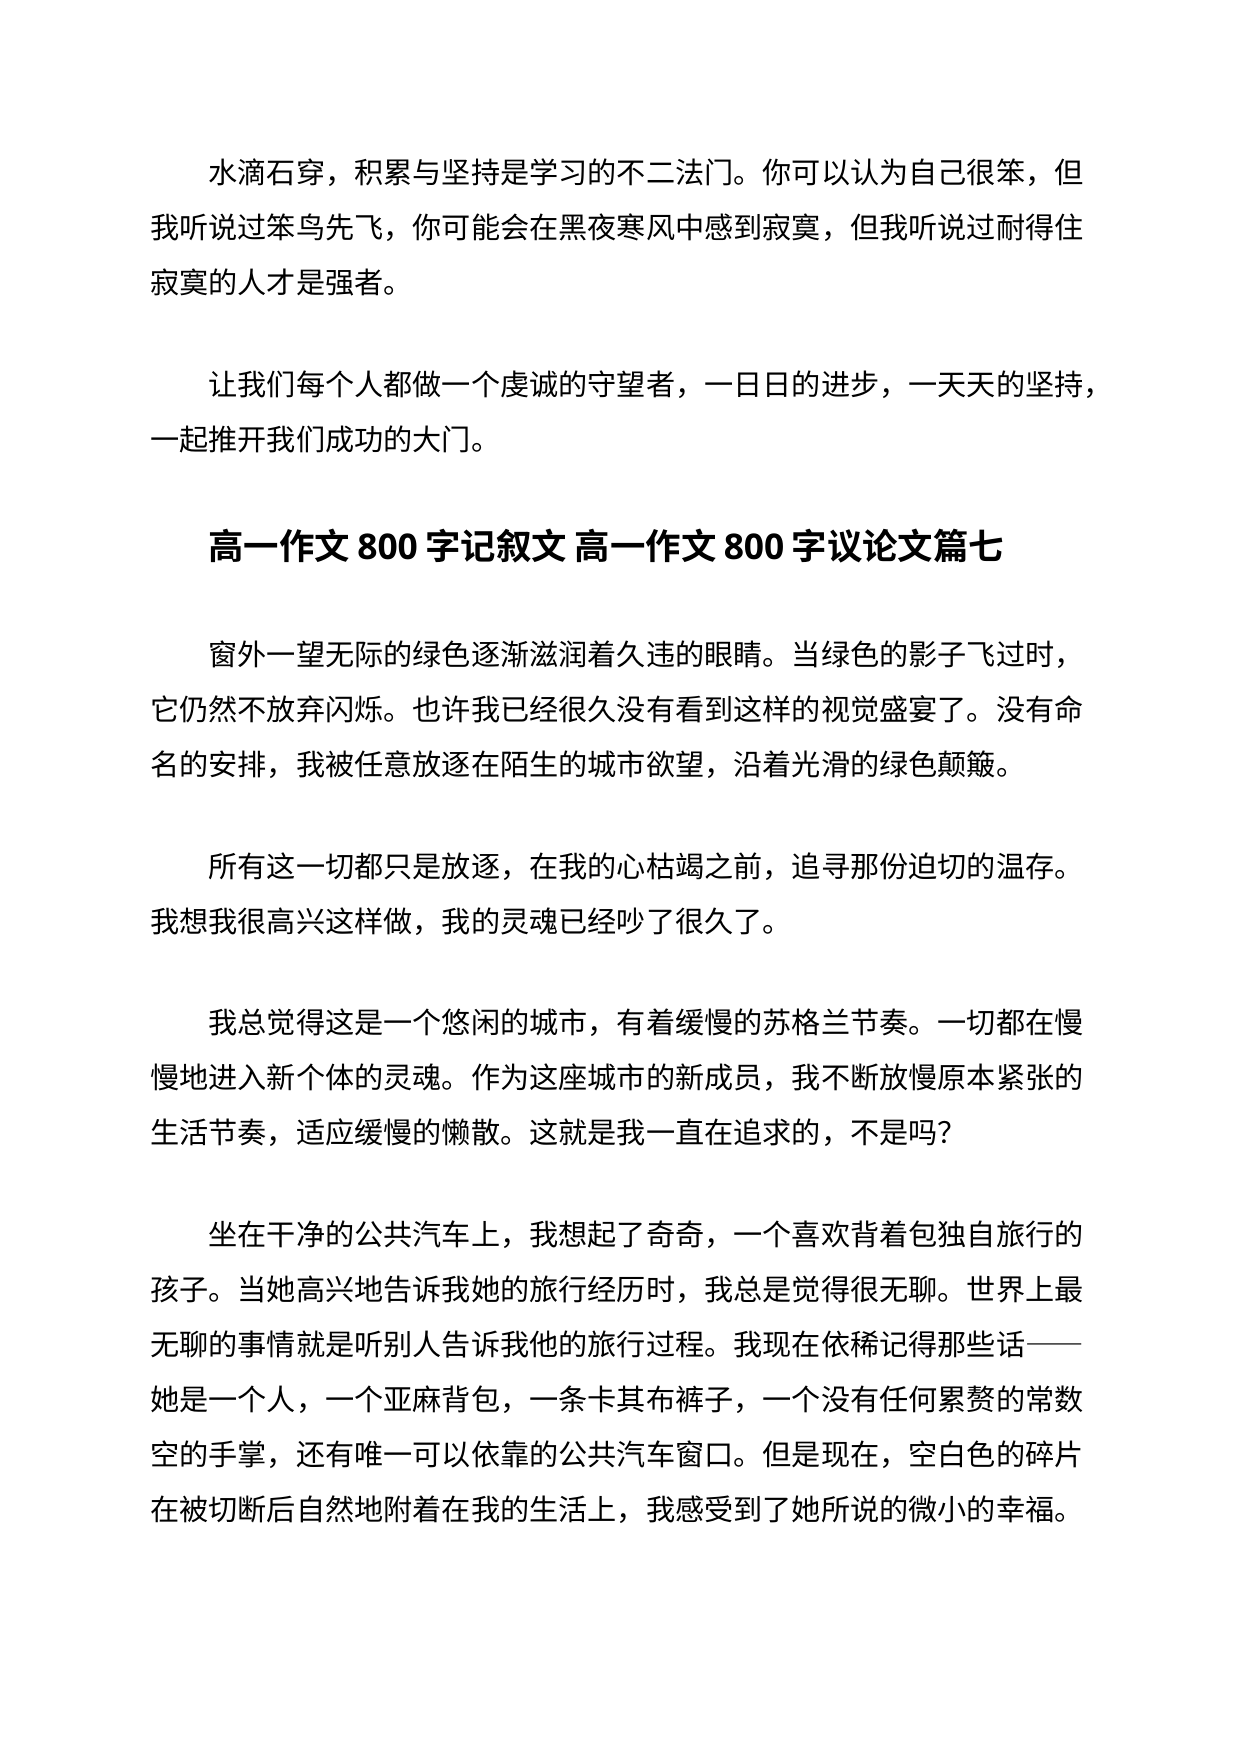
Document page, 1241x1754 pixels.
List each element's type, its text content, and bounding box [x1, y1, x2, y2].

text 高一作文800字记叙文 高一作文800字议论文篇七 [150, 518, 1090, 569]
text 窗外一望无际的绿色逐渐滋润着久违的眼睛。当绿色的影子飞过时，它仍然不放弃闪烁。也许我已经很久没有看到这样的视觉盛宴了。没有命名的安排，我被任意放逐在陌生的城市欲望，沿着光滑的绿色颠簸。 [150, 632, 1090, 784]
text 所有这一切都只是放逐，在我的心枯竭之前，追寻那份迫切的温存。我想我很高兴这样做，我的灵魂已经吵了很久了。 [150, 843, 1090, 941]
text 让我们每个人都做一个虔诚的守望者，一日日的进步，一天天的坚持，一起推开我们成功的大门。 [150, 362, 1090, 459]
text 坐在干净的公共汽车上，我想起了奇奇，一个喜欢背着包独自旅行的孩子。当她高兴地告诉我她的旅行经历时，我总是觉得很无聊。世界上最无聊的事情就是听别人告诉我他的旅行过程。我现在依稀记得那些话——她是一个人，一个亚麻背包，一条卡其布裤子，一个没有任何累赘的常数空的手掌，还有唯一可以依靠的公共汽车窗口。但是现在，空白色的碎片在被切断后自然地附着在我的生活上，我感受到了她所说的微小的幸福。 [150, 1212, 1090, 1528]
text 水滴石穿，积累与坚持是学习的不二法门。你可以认为自己很笨，但我听说过笨鸟先飞，你可能会在黑夜寒风中感到寂寞，但我听说过耐得住寂寞的人才是强者。 [150, 150, 1090, 302]
text 我总觉得这是一个悠闲的城市，有着缓慢的苏格兰节奏。一切都在慢慢地进入新个体的灵魂。作为这座城市的新成员，我不断放慢原本紧张的生活节奏，适应缓慢的懒散。这就是我一直在追求的，不是吗？ [150, 1000, 1090, 1152]
